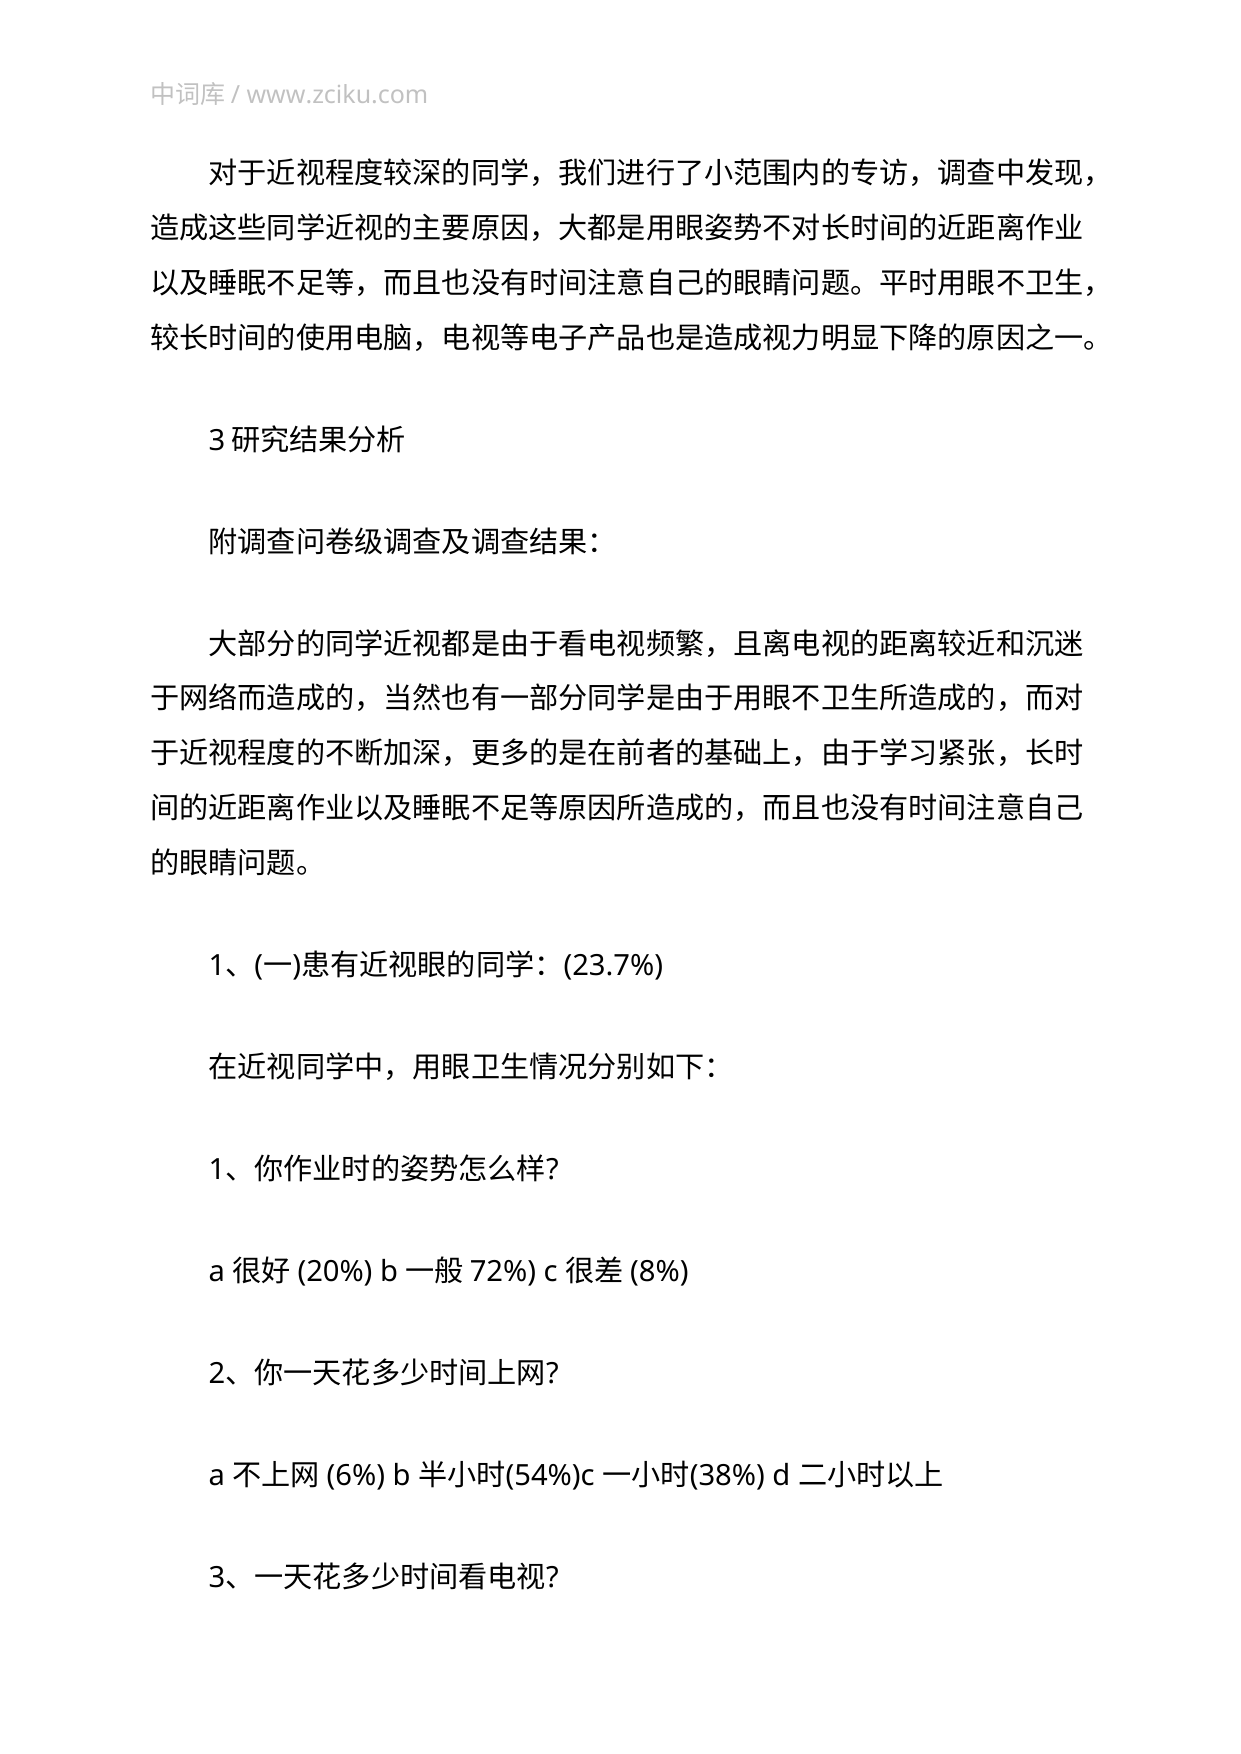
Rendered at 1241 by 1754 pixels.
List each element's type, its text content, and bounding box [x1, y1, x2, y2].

text 1、(一)患有近视眼的同学：(23.7%) [150, 942, 1090, 984]
text 附调查问卷级调查及调查结果： [150, 518, 1090, 561]
text 对于近视程度较深的同学，我们进行了小范围内的专访，调查中发现，造成这些同学近视的主要原因，大都是用眼姿势不对长时间的近距离作业以及睡眠不足等，而且也没有时间注意自己的眼睛问题。平时用眼不卫生，较长时间的使用电脑，电视等电子产品也是造成视力明显下降的原因之一。 [150, 150, 1090, 357]
text 3、一天花多少时间看电视? [150, 1553, 1090, 1596]
text 大部分的同学近视都是由于看电视频繁，且离电视的距离较近和沉迷于网络而造成的，当然也有一部分同学是由于用眼不卫生所造成的，而对于近视程度的不断加深，更多的是在前者的基础上，由于学习紧张，长时间的近距离作业以及睡眠不足等原因所造成的，而且也没有时间注意自己的眼睛问题。 [150, 620, 1090, 882]
text 1、你作业时的姿势怎么样? [150, 1145, 1090, 1188]
text a 很好 (20%) b 一般72%) c 很差 (8%) [150, 1247, 1090, 1290]
text 在近视同学中，用眼卫生情况分别如下： [150, 1043, 1090, 1086]
text a 不上网 (6%) b 半小时(54%)c 一小时(38%) d 二小时以上 [150, 1451, 1090, 1494]
text 3研究结果分析 [150, 416, 1090, 459]
text 2、你一天花多少时间上网? [150, 1349, 1090, 1392]
